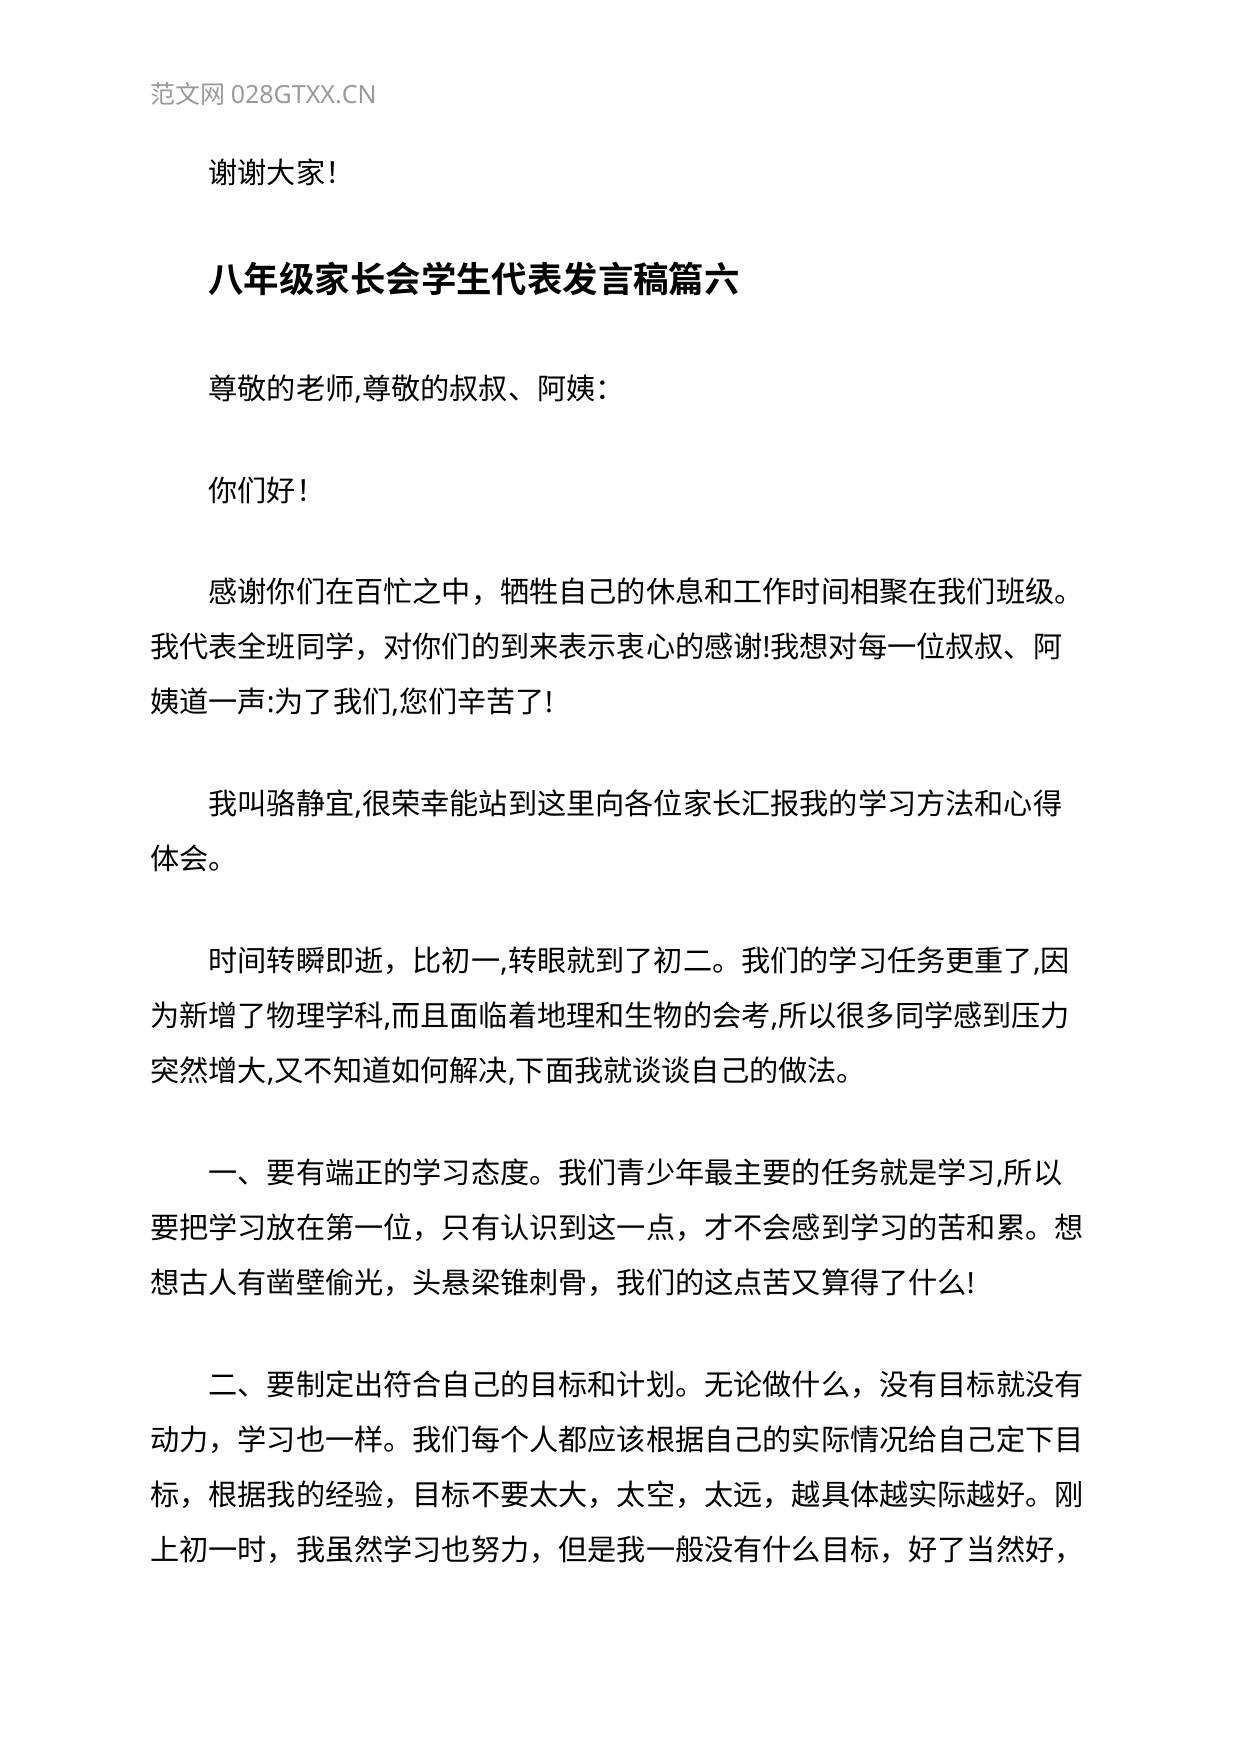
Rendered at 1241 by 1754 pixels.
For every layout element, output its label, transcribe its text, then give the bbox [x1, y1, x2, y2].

text 时间转瞬即逝，比初一,转眼就到了初二。我们的学习任务更重了,因为新增了物理学科,而且面临着地理和生物的会考,所以很多同学感到压力突然增大,又不知道如何解决,下面我就谈谈自己的做法。 [150, 938, 1090, 1090]
text 我叫骆静宜,很荣幸能站到这里向各位家长汇报我的学习方法和心得体会。 [150, 781, 1090, 878]
text 尊敬的老师,尊敬的叔叔、阿姨： [150, 365, 1090, 408]
text 你们好！ [150, 467, 1090, 509]
text 谢谢大家！ [150, 150, 1090, 192]
text 八年级家长会学生代表发言稿篇六 [150, 252, 1090, 303]
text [150, 1361, 1090, 1568]
text 一、要有端正的学习态度。我们青少年最主要的任务就是学习,所以要把学习放在第一位，只有认识到这一点，才不会感到学习的苦和累。想想古人有凿壁偷光，头悬梁锥刺骨，我们的这点苦又算得了什么! [150, 1149, 1090, 1302]
text 感谢你们在百忙之中，牺牲自己的休息和工作时间相聚在我们班级。我代表全班同学，对你们的到来表示衷心的感谢!我想对每一位叔叔、阿姨道一声:为了我们,您们辛苦了! [150, 569, 1090, 721]
